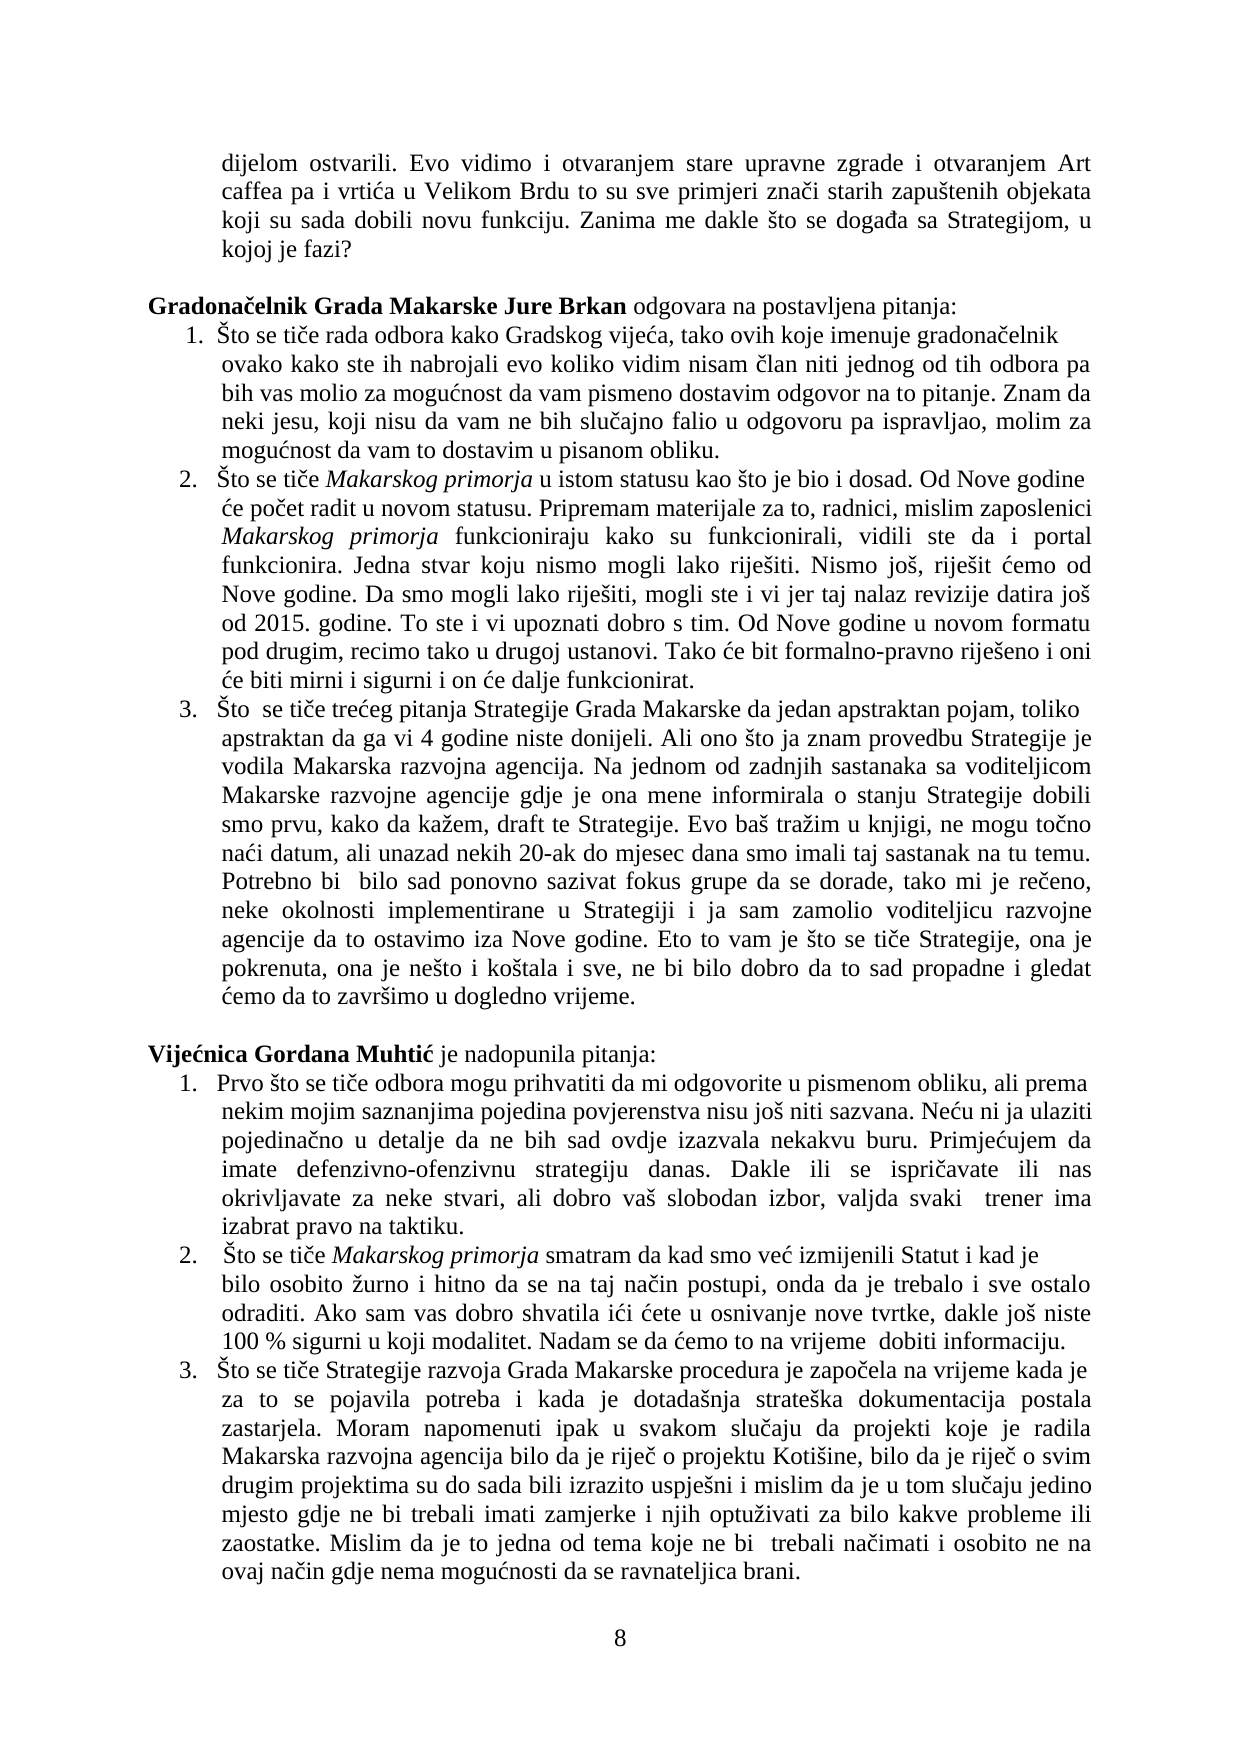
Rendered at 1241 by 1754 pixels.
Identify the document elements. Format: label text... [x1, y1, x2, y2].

text će počet radit u novom statusu. Pripremam materijale za to, radnici, mislim zaposlenici Makarskog primorja funkcioniraju kako su funkcionirali, vidili ste da i portal funkcionira. Jedna stvar koju nismo mogli lako riješiti. Nismo još, riješit ćemo od Nove godine. Da smo mogli lako riješiti, mogli ste i vi jer taj nalaz revizije datira još od 2015. godine. To ste i vi upoznati dobro s tim. Od Nove godine u novom formatu pod drugim, recimo tako u drugoj ustanovi. Tako će bit formalno-pravno riješeno i oni će biti mirni i sigurni i on će dalje funkcionirat. [221, 493, 1093, 694]
text 2. Što se tiče Makarskog primorja smatram da kad smo već izmijenili Statut i kad je [148, 1240, 1093, 1269]
text za to se pojavila potreba i kada je dotadašnja strateška dokumentacija postala zastarjela. Moram napomenuti ipak u svakom slučaju da projekti koje je radila Makarska razvojna agencija bilo da je riječ o projektu Kotišine, bilo da je riječ o svim drugim projektima su do sada bili izrazito uspješni i mislim da je u tom slučaju jedino mjesto gdje ne bi trebali imati zamjerke i njih optuživati za bilo kakve probleme ili zaostatke. Mislim da je to jedna od tema koje ne bi trebali načimati i osobito ne na ovaj način gdje nema mogućnosti da se ravnateljica brani. [221, 1384, 1093, 1585]
text 1. Što se tiče rada odbora kako Gradskog vijeća, tako ovih koje imenuje gradonačelnik [148, 320, 1093, 349]
text 3. Što se tiče trećeg pitanja Strategije Grada Makarske da jedan apstraktan pojam, toliko [148, 694, 1093, 723]
text bilo osobito žurno i hitno da se na taj način postupi, onda da je trebalo i sve ostalo odraditi. Ako sam vas dobro shvatila ići ćete u osnivanje nove tvrtke, dakle još niste 100 % sigurni u koji modalitet. Nadam se da ćemo to na vrijeme dobiti informaciju. [221, 1269, 1093, 1355]
text ovako kako ste ih nabrojali evo koliko vidim nisam član niti jednog od tih odbora pa bih vas molio za mogućnost da vam pismeno dostavim odgovor na to pitanje. Znam da neki jesu, koji nisu da vam ne bih slučajno falio u odgovoru pa ispravljao, molim za mogućnost da vam to dostavim u pisanom obliku. [221, 349, 1093, 464]
text Gradonačelnik Grada Makarske Jure Brkan odgovara na postavljena pitanja: [148, 291, 1093, 320]
text 3. Što se tiče Strategije razvoja Grada Makarske procedura je započela na vrijeme kada je [148, 1355, 1093, 1384]
text nekim mojim saznanjima pojedina povjerenstva nisu još niti sazvana. Neću ni ja ulaziti pojedinačno u detalje da ne bih sad ovdje izazvala nekakvu buru. Primjećujem da imate defenzivno-ofenzivnu strategiju danas. Dakle ili se ispričavate ili nas okrivljavate za neke stvari, ali dobro vaš slobodan izbor, valjda svaki trener ima izabrat pravo na taktiku. [221, 1096, 1093, 1240]
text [221, 148, 1093, 263]
text 2. Što se tiče Makarskog primorja u istom statusu kao što je bio i dosad. Od Nove godine [148, 464, 1093, 493]
text apstraktan da ga vi 4 godine niste donijeli. Ali ono što ja znam provedbu Strategije je vodila Makarska razvojna agencija. Na jednom od zadnjih sastanaka sa voditeljicom Makarske razvojne agencije gdje je ona mene informirala o stanju Strategije dobili smo prvu, kako da kažem, draft te Strategije. Evo baš tražim u knjigi, ne mogu točno naći datum, ali unazad nekih 20-ak do mjesec dana smo imali taj sastanak na tu temu. Potrebno bi bilo sad ponovno sazivat fokus grupe da se dorade, tako mi je rečeno, neke okolnosti implementirane u Strategiji i ja sam zamolio voditeljicu razvojne agencije da to ostavimo iza Nove godine. Eto to vam je što se tiče Strategije, ona je pokrenuta, ona je nešto i koštala i sve, ne bi bilo dobro da to sad propadne i gledat ćemo da to završimo u dogledno vrijeme. [221, 723, 1093, 1010]
text Vijećnica Gordana Muhtić je nadopunila pitanja: [148, 1039, 1093, 1068]
text 1. Prvo što se tiče odbora mogu prihvatiti da mi odgovorite u pismenom obliku, ali prema [148, 1068, 1093, 1096]
